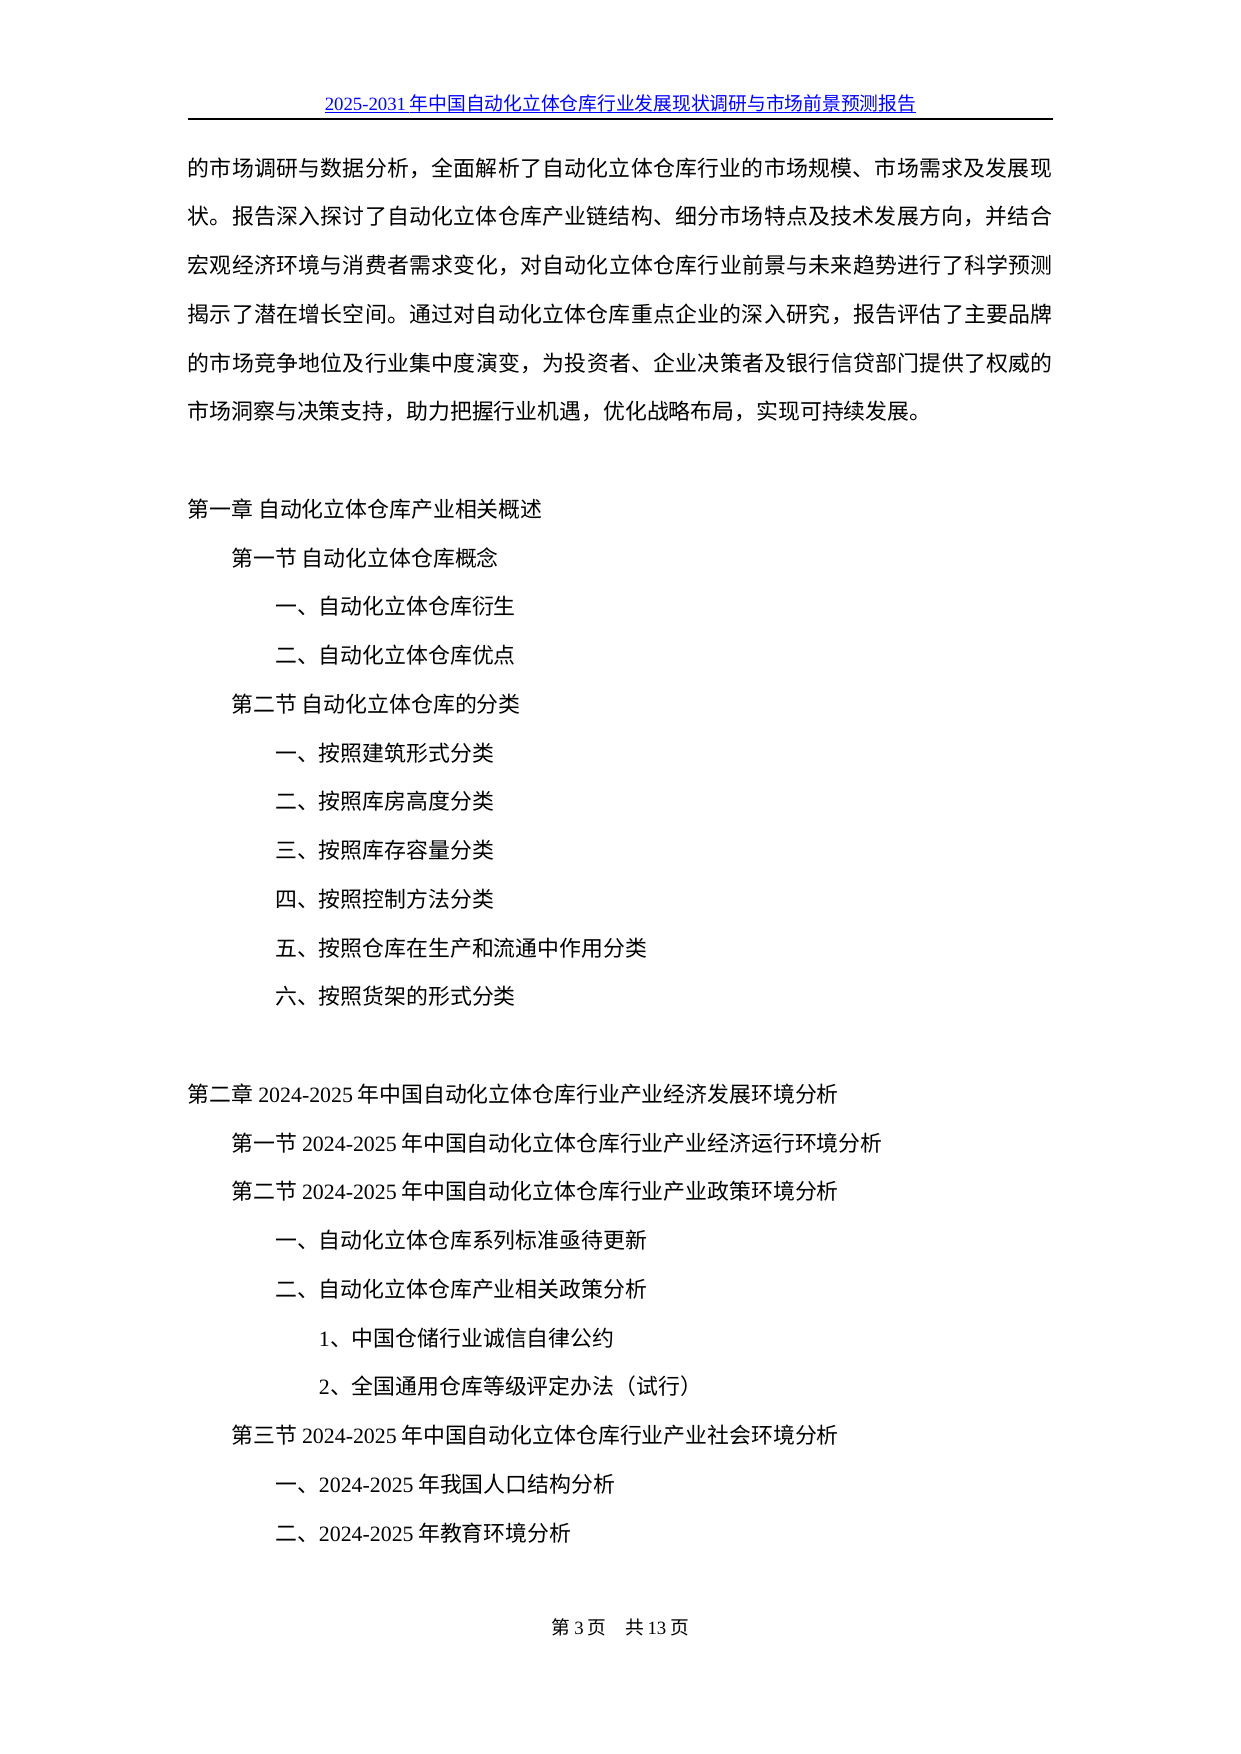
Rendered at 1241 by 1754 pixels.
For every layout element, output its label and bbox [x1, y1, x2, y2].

text [187, 150, 1053, 1548]
